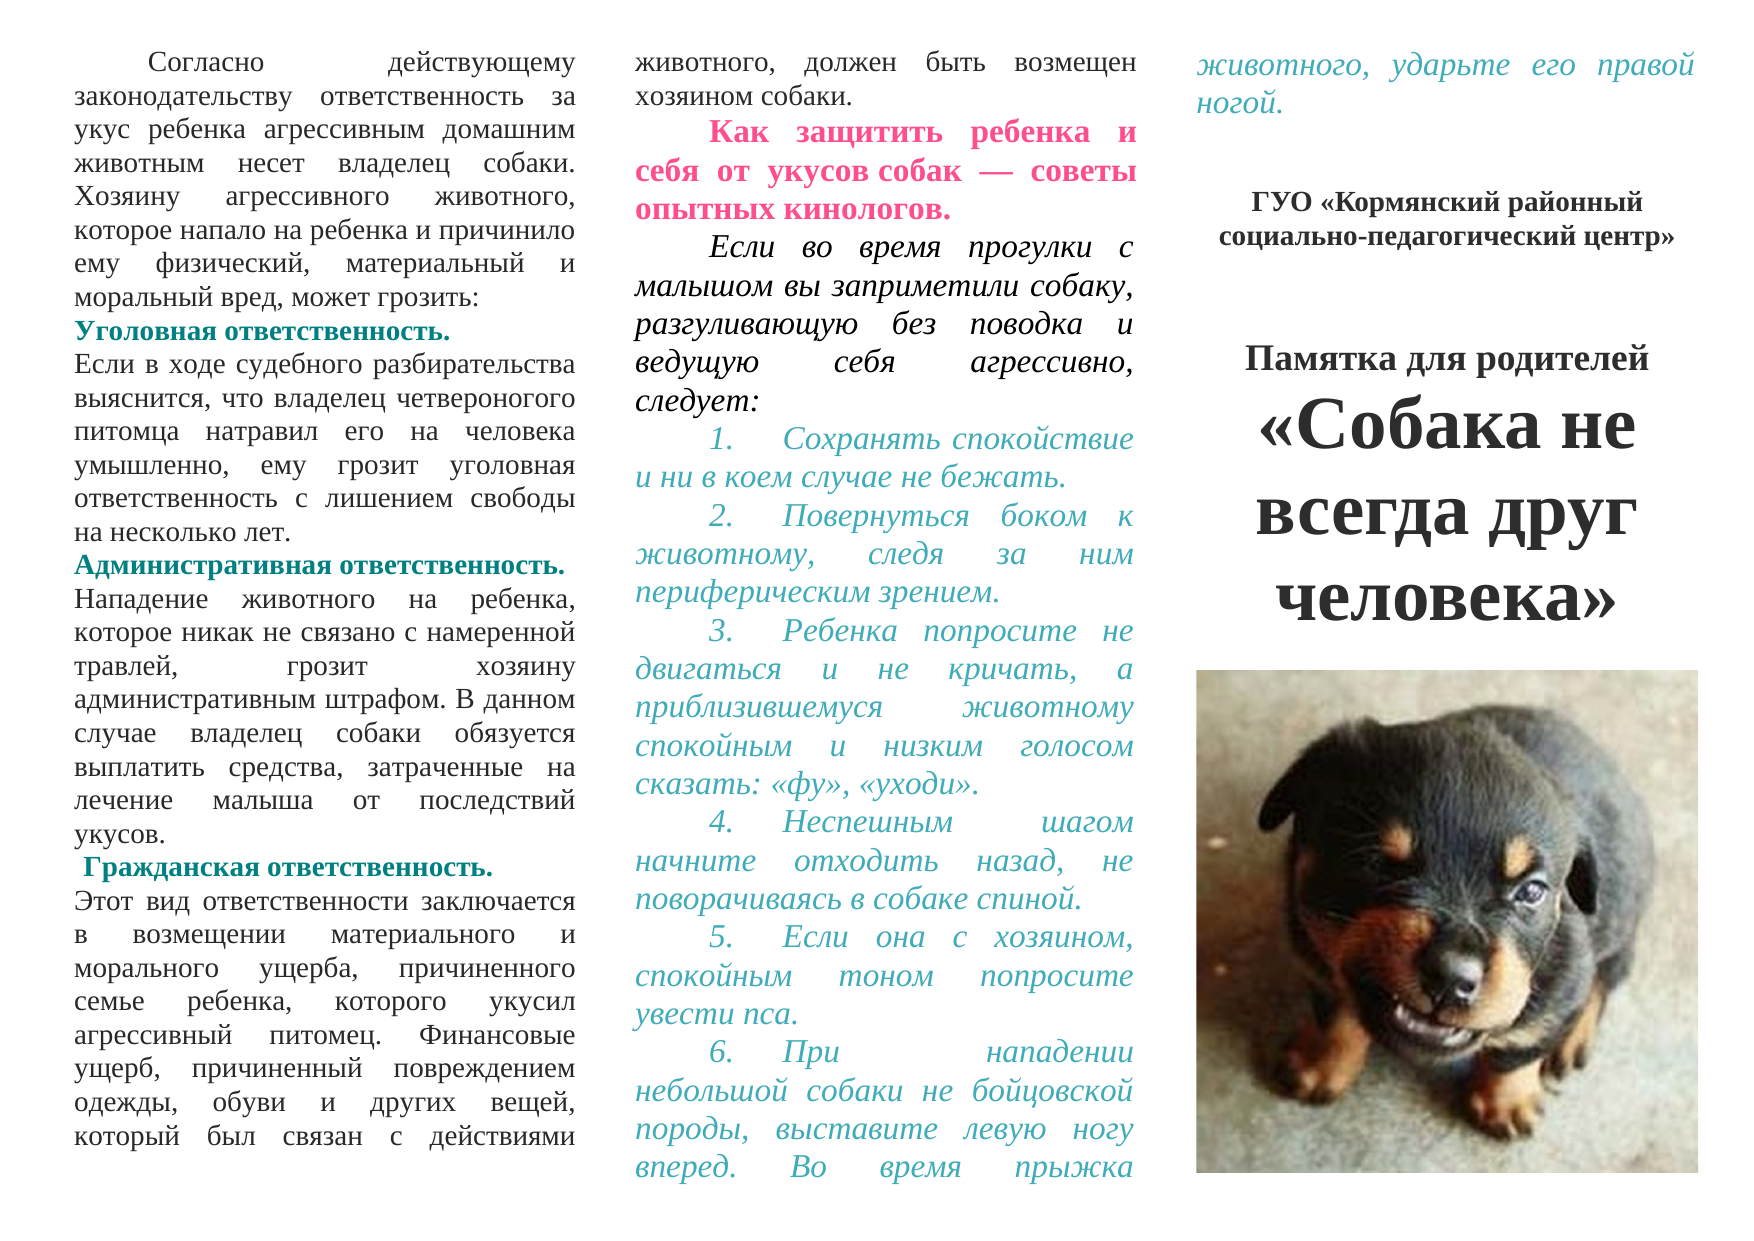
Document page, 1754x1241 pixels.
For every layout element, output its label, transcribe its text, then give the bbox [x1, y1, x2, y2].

text Этот вид ответственности заключается в возмещении материального и морального ущерба, причиненного семье ребенка, которого укусил агрессивный питомец. Финансовые ущерб, причиненный повреждением одежды, обуви и других вещей, который был связан с действиями животного, должен быть возмещен хозяином собаки. [74, 883, 576, 1151]
text Этот вид ответственности заключается в возмещении материального и морального ущерба, причиненного семье ребенка, которого укусил агрессивный питомец. Финансовые ущерб, причиненный повреждением одежды, обуви и других вещей, который был связан с действиями животного, должен быть возмещен хозяином собаки. [635, 44, 1137, 111]
list Неспешным шагом начните отходить назад, не поворачиваясь в собаке спиной. [635, 801, 1137, 916]
text ГУО «Кормянский районный социально-педагогический центр» [1196, 184, 1698, 251]
list При нападении небольшой собаки не бойцовской породы, выставите левую ногу вперед. Во время прыжка животного, ударьте его правой ногой. [635, 1031, 1137, 1185]
text Согласно действующему законодательству ответственность за укус ребенка агрессивным домашним животным несет владелец собаки. Хозяину агрессивного животного, которое напало на ребенка и причинило ему физический, материальный и моральный вред, может грозить: [74, 44, 576, 313]
text «Собака не всегда друг человека» [1196, 378, 1698, 637]
list При нападении небольшой собаки не бойцовской породы, выставите левую ногу вперед. Во время прыжка животного, ударьте его правой ногой. [1196, 44, 1698, 121]
text Гражданская ответственность. [0, 849, 576, 883]
picture [1196, 670, 1699, 1173]
text Нападение животного на ребенка, которое никак не связано с намеренной травлей, грозит хозяину административным штрафом. В данном случае владелец собаки обязуется выплатить средства, затраченные на лечение малыша от последствий укусов. [74, 581, 576, 849]
text Памятка для родителей [1196, 335, 1698, 378]
text Если во время прогулки с малышом вы заприметили собаку, разгуливающую без поводка и ведущую себя агрессивно, следует: [635, 226, 1137, 418]
list Если она с хозяином, спокойным тоном попросите увести пса. [635, 916, 1137, 1031]
list Ребенка попросите не двигаться и не кричать, а приблизившемуся животному спокойным и низким голосом сказать: «фу», «уходи». [635, 610, 1137, 801]
text Уголовная ответственность. [74, 313, 576, 346]
text Если в ходе судебного разбирательства выяснится, что владелец четвероногого питомца натравил его на человека умышленно, ему грозит уголовная ответственность с лишением свободы на несколько лет. [74, 346, 576, 547]
list Сохранять спокойствие и ни в коем случае не бежать. [635, 418, 1137, 495]
text Как защитить ребенка и себя от укусов собак — советы опытных кинологов. [635, 111, 1137, 226]
list Повернуться боком к животному, следя за ним периферическим зрением. [635, 495, 1137, 610]
text Административная ответственность. [74, 547, 576, 581]
